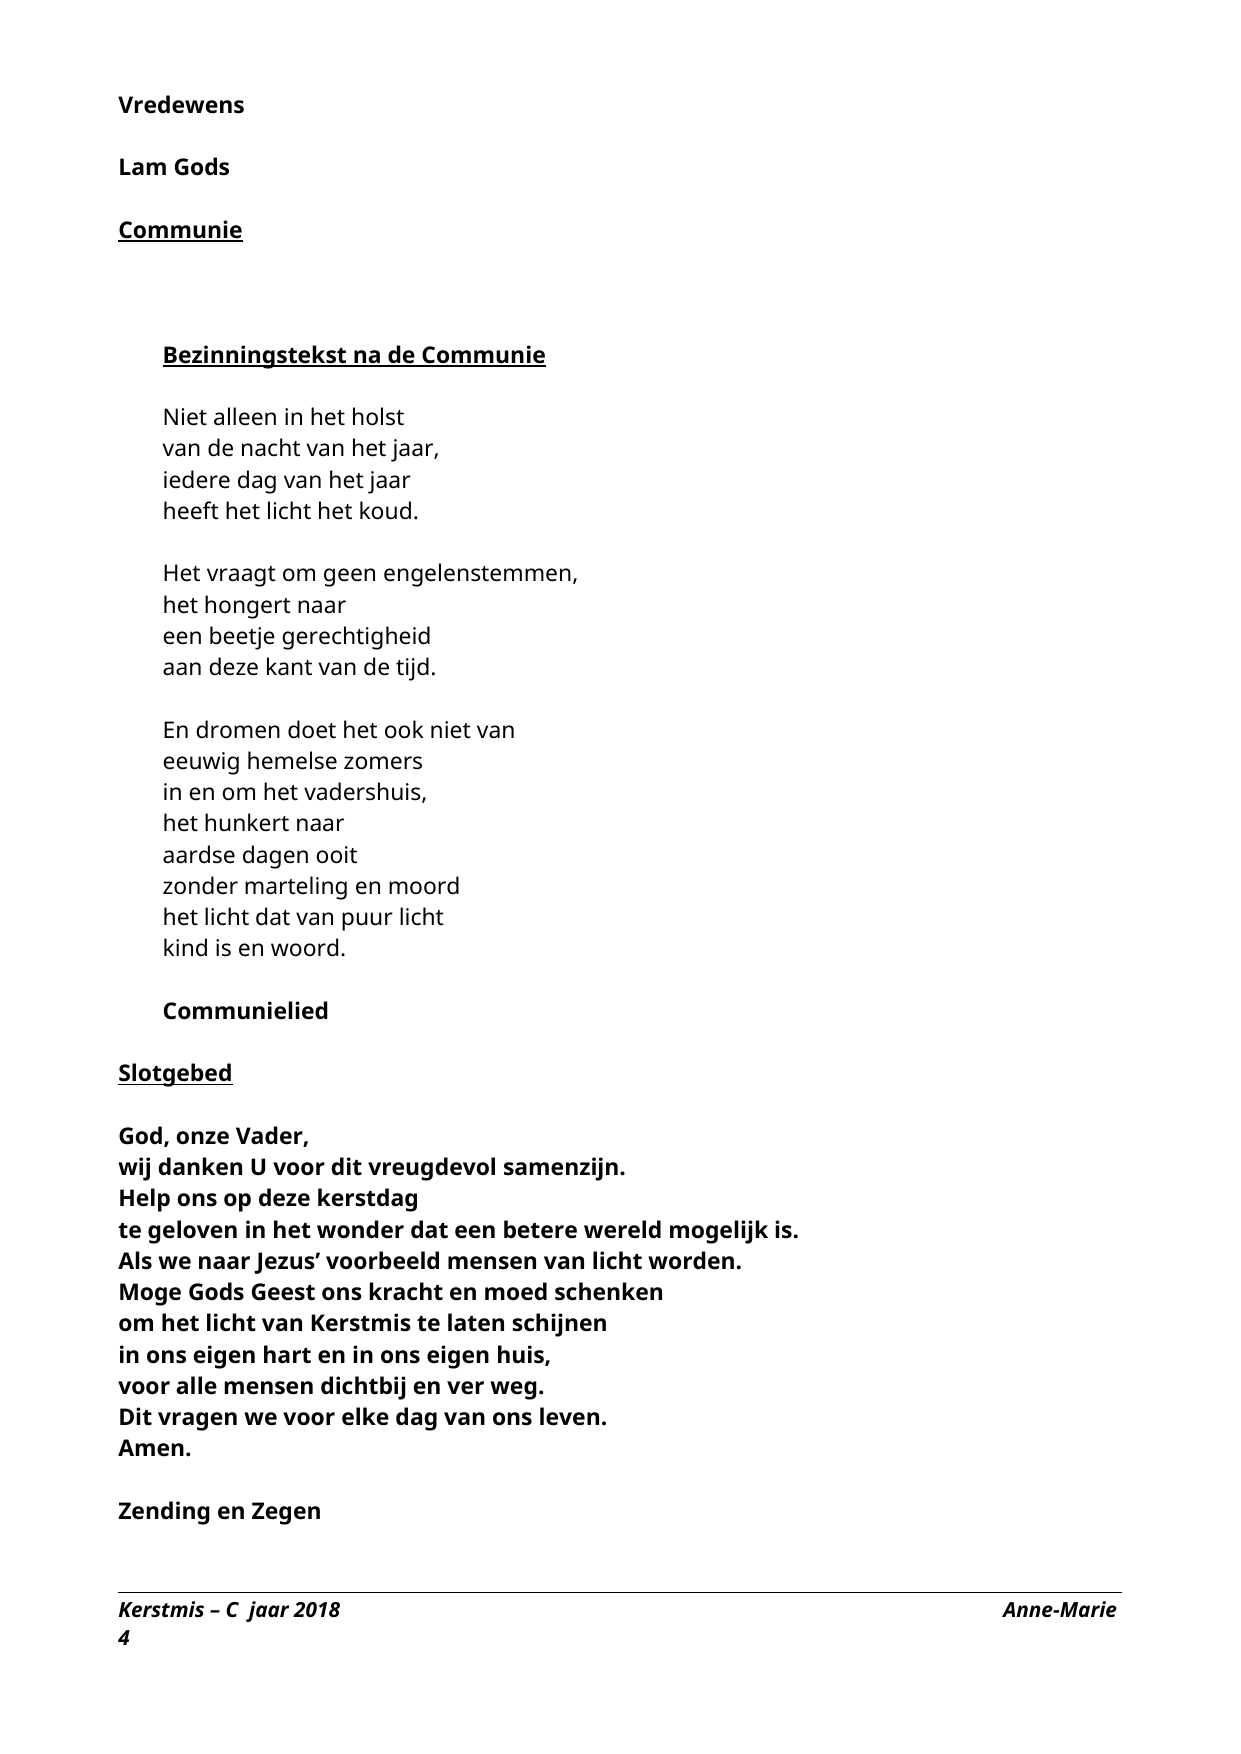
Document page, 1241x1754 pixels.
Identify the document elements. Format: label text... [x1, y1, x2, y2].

text Zending en Zegen [118, 1495, 1122, 1526]
text Vredewens [118, 89, 1122, 120]
text Lam Gods [118, 151, 1122, 182]
text Help ons op deze kerstdag [118, 1182, 1122, 1214]
text voor alle mensen dichtbij en ver weg. [118, 1370, 1122, 1401]
text Bezinningstekst na de Communie [162, 339, 1122, 370]
text in ons eigen hart en in ons eigen huis, [118, 1339, 1122, 1370]
text Communielied [162, 995, 1122, 1026]
text God, onze Vader, [118, 1120, 1122, 1151]
text te geloven in het wonder dat een betere wereld mogelijk is. [118, 1214, 1122, 1245]
text om het licht van Kerstmis te laten schijnen [118, 1307, 1122, 1339]
text Communie [118, 214, 1122, 245]
text Dit vragen we voor elke dag van ons leven. [118, 1401, 1122, 1432]
text Slotgebed [118, 1057, 1122, 1089]
text Niet alleen in het holst van de nacht van het jaar, iedere dag van het jaar heeft het licht het koud. Het vraagt om geen engelenstemmen, het hongert naar een beetje gerechtigheid aan deze kant van de tijd. En dromen doet het ook niet van eeuwig hemelse zomers in en om het vadershuis, het hunkert naar aardse dagen ooit zonder marteling en moord het licht dat van puur licht kind is en woord. [162, 401, 1122, 964]
text Moge Gods Geest ons kracht en moed schenken [118, 1276, 1122, 1307]
text Amen. [118, 1432, 1122, 1464]
text wij danken U voor dit vreugdevol samenzijn. [118, 1151, 1122, 1182]
text Als we naar Jezus’ voorbeeld mensen van licht worden. [118, 1245, 1122, 1276]
